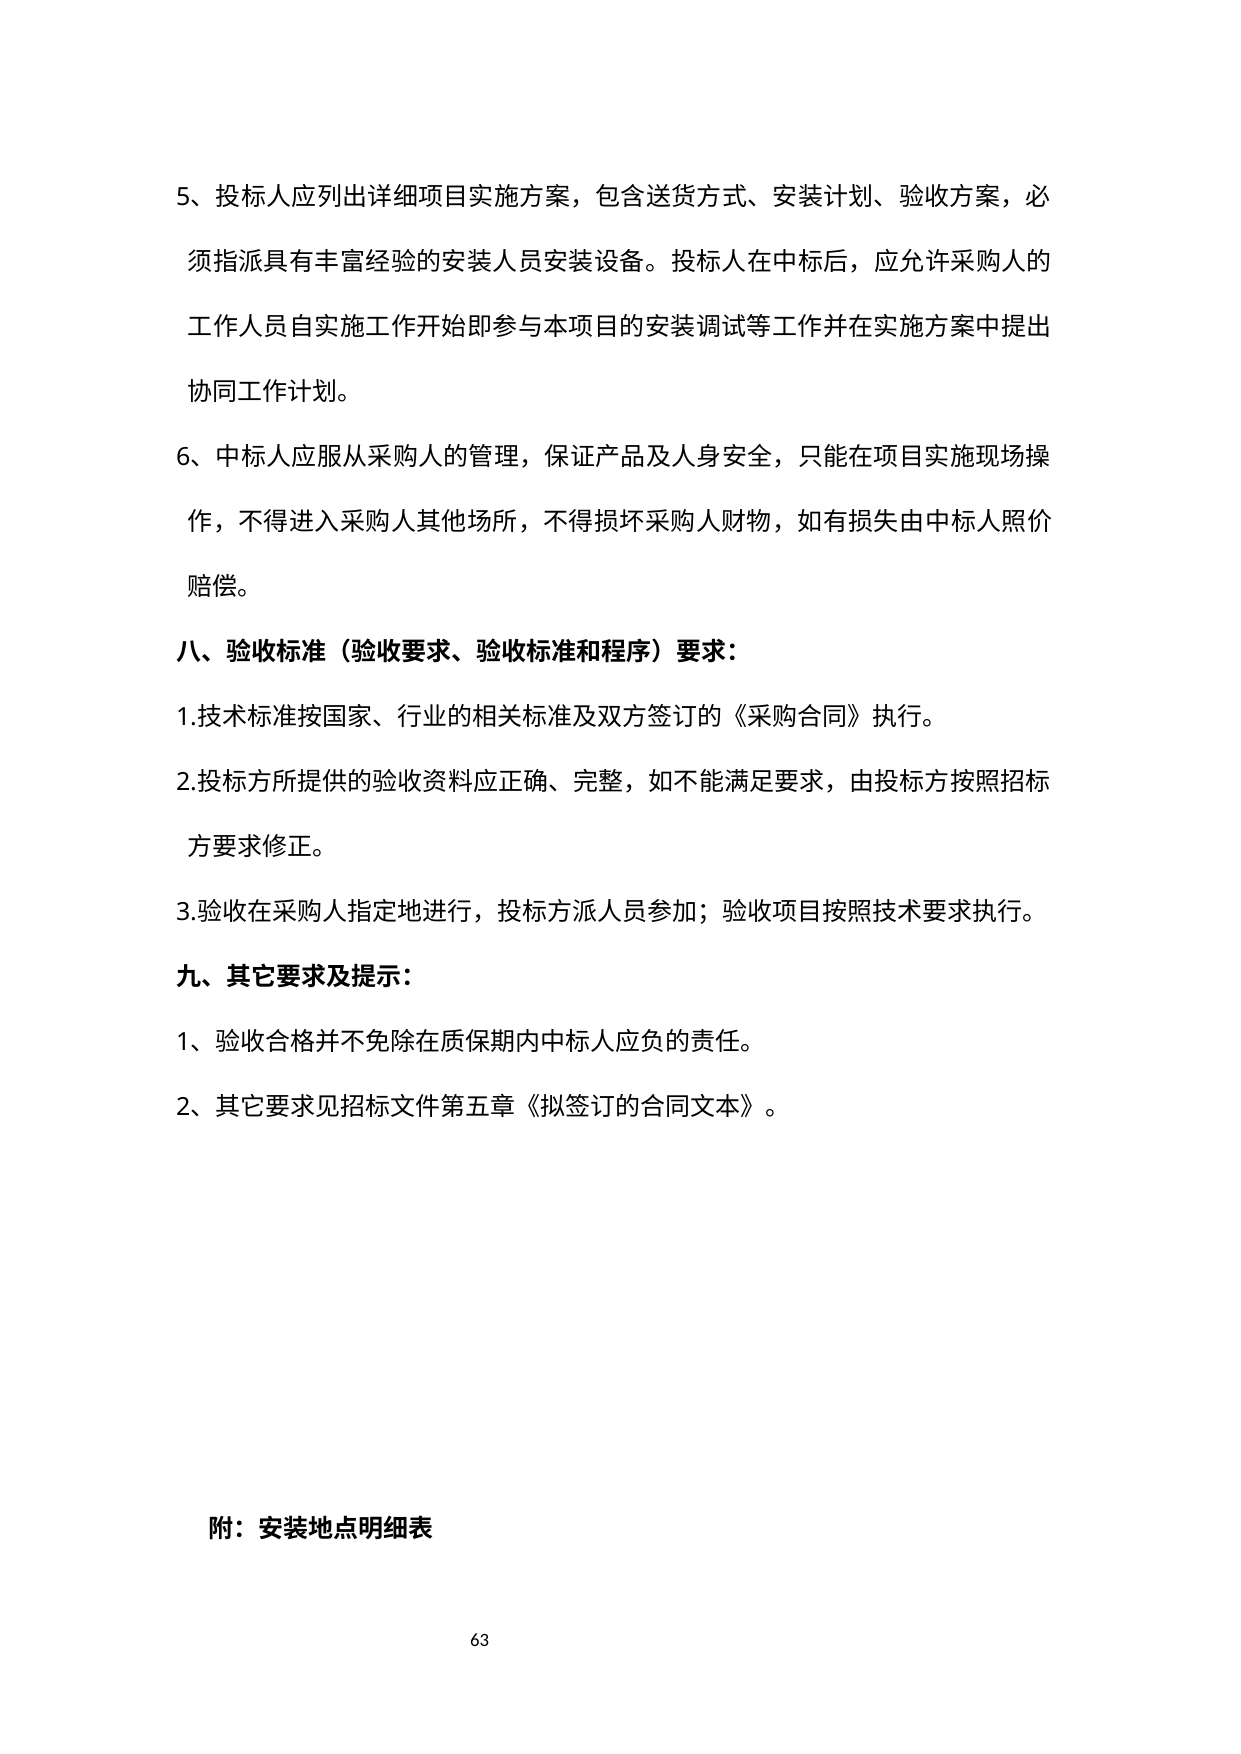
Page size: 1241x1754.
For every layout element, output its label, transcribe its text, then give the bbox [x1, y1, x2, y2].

text 3.验收在采购人指定地进行，投标方派人员参加；验收项目按照技术要求执行。 [176, 877, 1052, 942]
text 1、验收合格并不免除在质保期内中标人应负的责任。 [176, 1007, 1052, 1072]
text 1.技术标准按国家、行业的相关标准及双方签订的《采购合同》执行。 [176, 682, 1052, 747]
text 6、中标人应服从采购人的管理，保证产品及人身安全，只能在项目实施现场操作，不得进入采购人其他场所，不得损坏采购人财物，如有损失由中标人照价赔偿。 [176, 422, 1052, 617]
text 2、其它要求见招标文件第五章《拟签订的合同文本》。 [176, 1072, 1052, 1137]
text 5、投标人应列出详细项目实施方案，包含送货方式、安装计划、验收方案，必须指派具有丰富经验的安装人员安装设备。投标人在中标后，应允许采购人的工作人员自实施工作开始即参与本项目的安装调试等工作并在实施方案中提出协同工作计划。 [176, 162, 1052, 422]
text 2.投标方所提供的验收资料应正确、完整，如不能满足要求，由投标方按照招标方要求修正。 [176, 747, 1052, 877]
text 九、其它要求及提示： [176, 942, 1052, 1007]
text 附：安装地点明细表 [187, 1494, 1053, 1559]
text 八、验收标准（验收要求、验收标准和程序）要求： [176, 617, 1052, 682]
